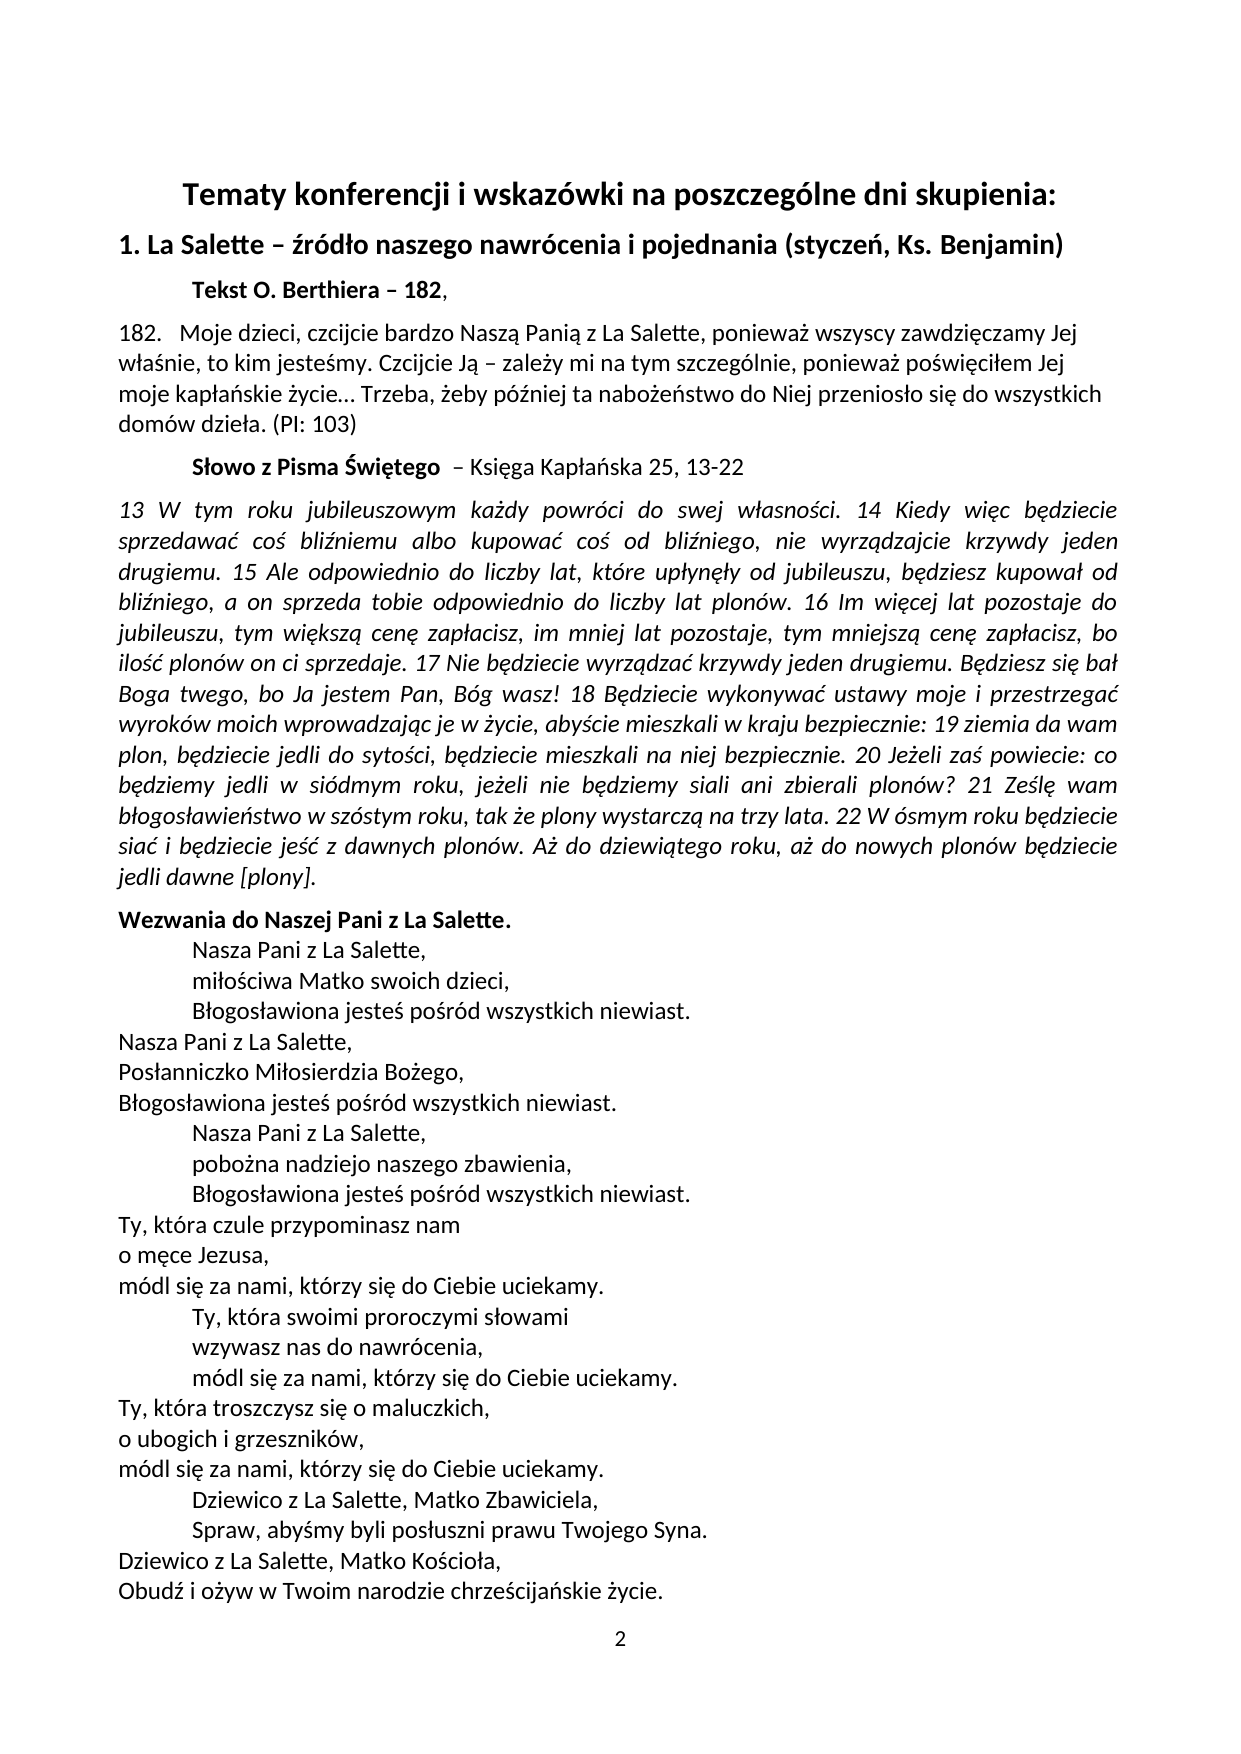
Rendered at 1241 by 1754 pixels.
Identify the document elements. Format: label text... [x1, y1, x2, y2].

text Dziewico z La Salette, Matko Kościoła, [118, 1545, 1122, 1575]
text Posłanniczko Miłosierdzia Bożego, [118, 1056, 1122, 1087]
text Ty, która swoimi proroczymi słowami [192, 1301, 1122, 1331]
text 1. La Salette – źródło naszego nawrócenia i pojednania (styczeń, Ks. Benjamin) [118, 226, 1122, 261]
text Tekst O. Berthiera – 182, [118, 274, 1122, 304]
text 182. Moje dzieci, czcijcie bardzo Naszą Panią z La Salette, ponieważ wszyscy zawdzięczamy Jej właśnie, to kim jesteśmy. Czcijcie Ją – zależy mi na tym szczególnie, ponieważ poświęciłem Jej moje kapłańskie życie… Trzeba, żeby później ta nabożeństwo do Niej przeniosło się do wszystkich domów dzieła. (PI: 103) [118, 317, 1122, 439]
text Ty, która czule przypominasz nam [118, 1209, 1122, 1239]
text Obudź i ożyw w Twoim narodzie chrześcijańskie życie. [118, 1575, 1122, 1606]
text 13 W tym roku jubileuszowym każdy powróci do swej własności. 14 Kiedy więc będziecie sprzedawać coś bliźniemu albo kupować coś od bliźniego, nie wyrządzajcie krzywdy jeden drugiemu. 15 Ale odpowiednio do liczby lat, które upłynęły od jubileuszu, będziesz kupował od bliźniego, a on sprzeda tobie odpowiednio do liczby lat plonów. 16 Im więcej lat pozostaje do jubileuszu, tym większą cenę zapłacisz, im mniej lat pozostaje, tym mniejszą cenę zapłacisz, bo ilość plonów on ci sprzedaje. 17 Nie będziecie wyrządzać krzywdy jeden drugiemu. Będziesz się bał Boga twego, bo Ja jestem Pan, Bóg wasz! 18 Będziecie wykonywać ustawy moje i przestrzegać wyroków moich wprowadzając je w życie, abyście mieszkali w kraju bezpiecznie: 19 ziemia da wam plon, będziecie jedli do sytości, będziecie mieszkali na niej bezpiecznie. 20 Jeżeli zaś powiecie: co będziemy jedli w siódmym roku, jeżeli nie będziemy siali ani zbierali plonów? 21 Ześlę wam błogosławieństwo w szóstym roku, tak że plony wystarczą na trzy lata. 22 W ósmym roku będziecie siać i będziecie jeść z dawnych plonów. Aż do dziewiątego roku, aż do nowych plonów będziecie jedli dawne [plony]. [118, 494, 1122, 891]
text módl się za nami, którzy się do Ciebie uciekamy. [192, 1362, 1122, 1392]
text Nasza Pani z La Salette, [118, 1026, 1122, 1056]
text Błogosławiona jesteś pośród wszystkich niewiast. [118, 1087, 1122, 1117]
text o ubogich i grzeszników, [118, 1423, 1122, 1453]
text Nasza Pani z La Salette, [192, 1117, 1122, 1148]
text módl się za nami, którzy się do Ciebie uciekamy. [118, 1453, 1122, 1484]
text Dziewico z La Salette, Matko Zbawiciela, [192, 1484, 1122, 1514]
text Tematy konferencji i wskazówki na poszczególne dni skupienia: [118, 173, 1122, 213]
text Spraw, abyśmy byli posłuszni prawu Twojego Syna. [192, 1514, 1122, 1545]
text Wezwania do Naszej Pani z La Salette. [118, 904, 1122, 934]
text Ty, która troszczysz się o maluczkich, [118, 1392, 1122, 1423]
text o męce Jezusa, [118, 1239, 1122, 1270]
text Słowo z Pisma Świętego – Księga Kapłańska 25, 13-22 [118, 452, 1122, 482]
text pobożna nadziejo naszego zbawienia, [192, 1148, 1122, 1178]
text módl się za nami, którzy się do Ciebie uciekamy. [118, 1270, 1122, 1301]
text wzywasz nas do nawrócenia, [192, 1331, 1122, 1362]
text Nasza Pani z La Salette, [192, 934, 1122, 965]
text miłościwa Matko swoich dzieci, [192, 965, 1122, 995]
text Błogosławiona jesteś pośród wszystkich niewiast. [192, 1178, 1122, 1209]
text Błogosławiona jesteś pośród wszystkich niewiast. [192, 995, 1122, 1026]
